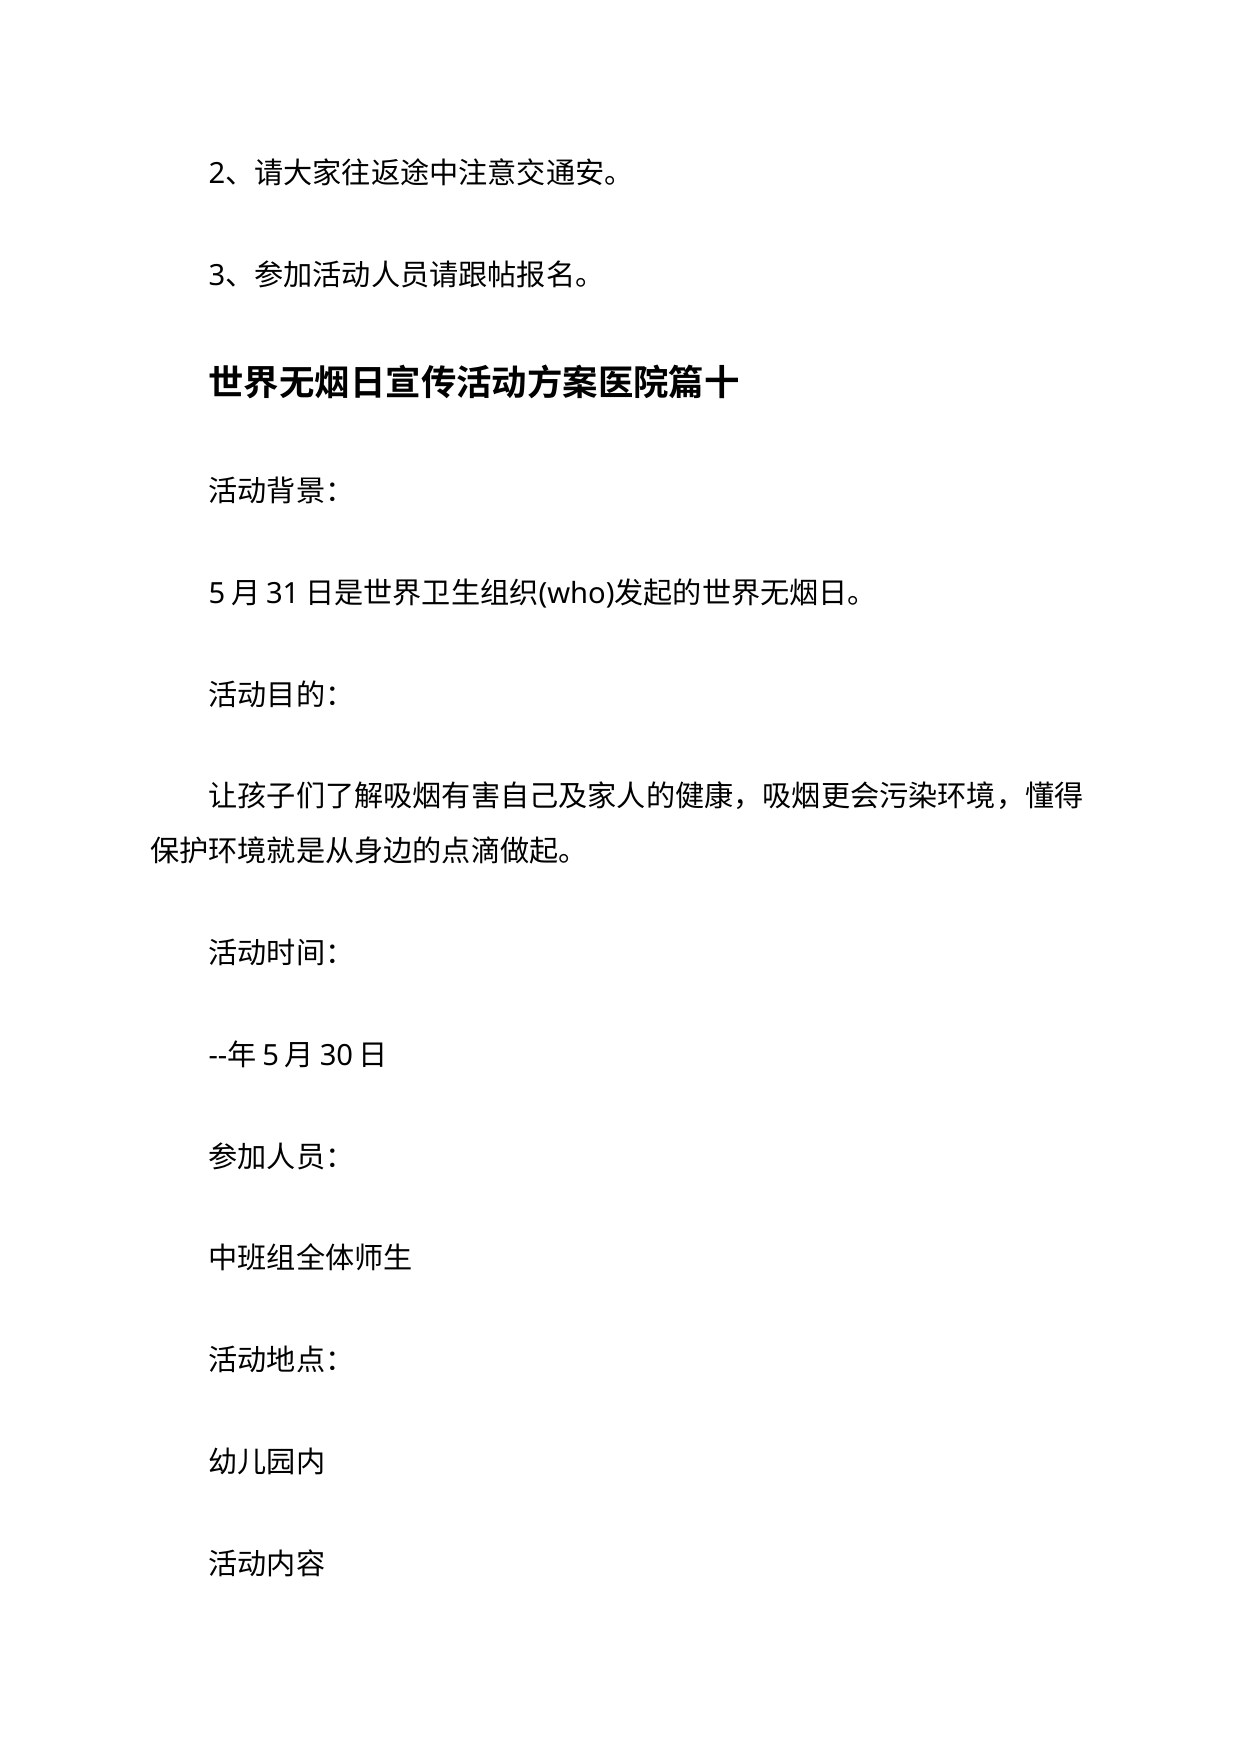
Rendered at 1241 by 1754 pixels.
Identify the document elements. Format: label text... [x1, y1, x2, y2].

text 活动背景： [150, 467, 1090, 510]
text 让孩子们了解吸烟有害自己及家人的健康，吸烟更会污染环境，懂得保护环境就是从身边的点滴做起。 [150, 773, 1090, 870]
text 参加人员： [150, 1133, 1090, 1176]
text 活动地点： [150, 1337, 1090, 1379]
text 幼儿园内 [150, 1439, 1090, 1481]
text 活动内容 [150, 1540, 1090, 1583]
text --年5月30日 [150, 1031, 1090, 1074]
text 3、参加活动人员请跟帖报名。 [150, 252, 1090, 294]
text 5月31日是世界卫生组织(who)发起的世界无烟日。 [150, 569, 1090, 612]
text 中班组全体师生 [150, 1235, 1090, 1277]
text 2、请大家往返途中注意交通安。 [150, 150, 1090, 192]
text 世界无烟日宣传活动方案医院篇十 [150, 354, 1090, 405]
text 活动目的： [150, 671, 1090, 713]
text 活动时间： [150, 929, 1090, 972]
